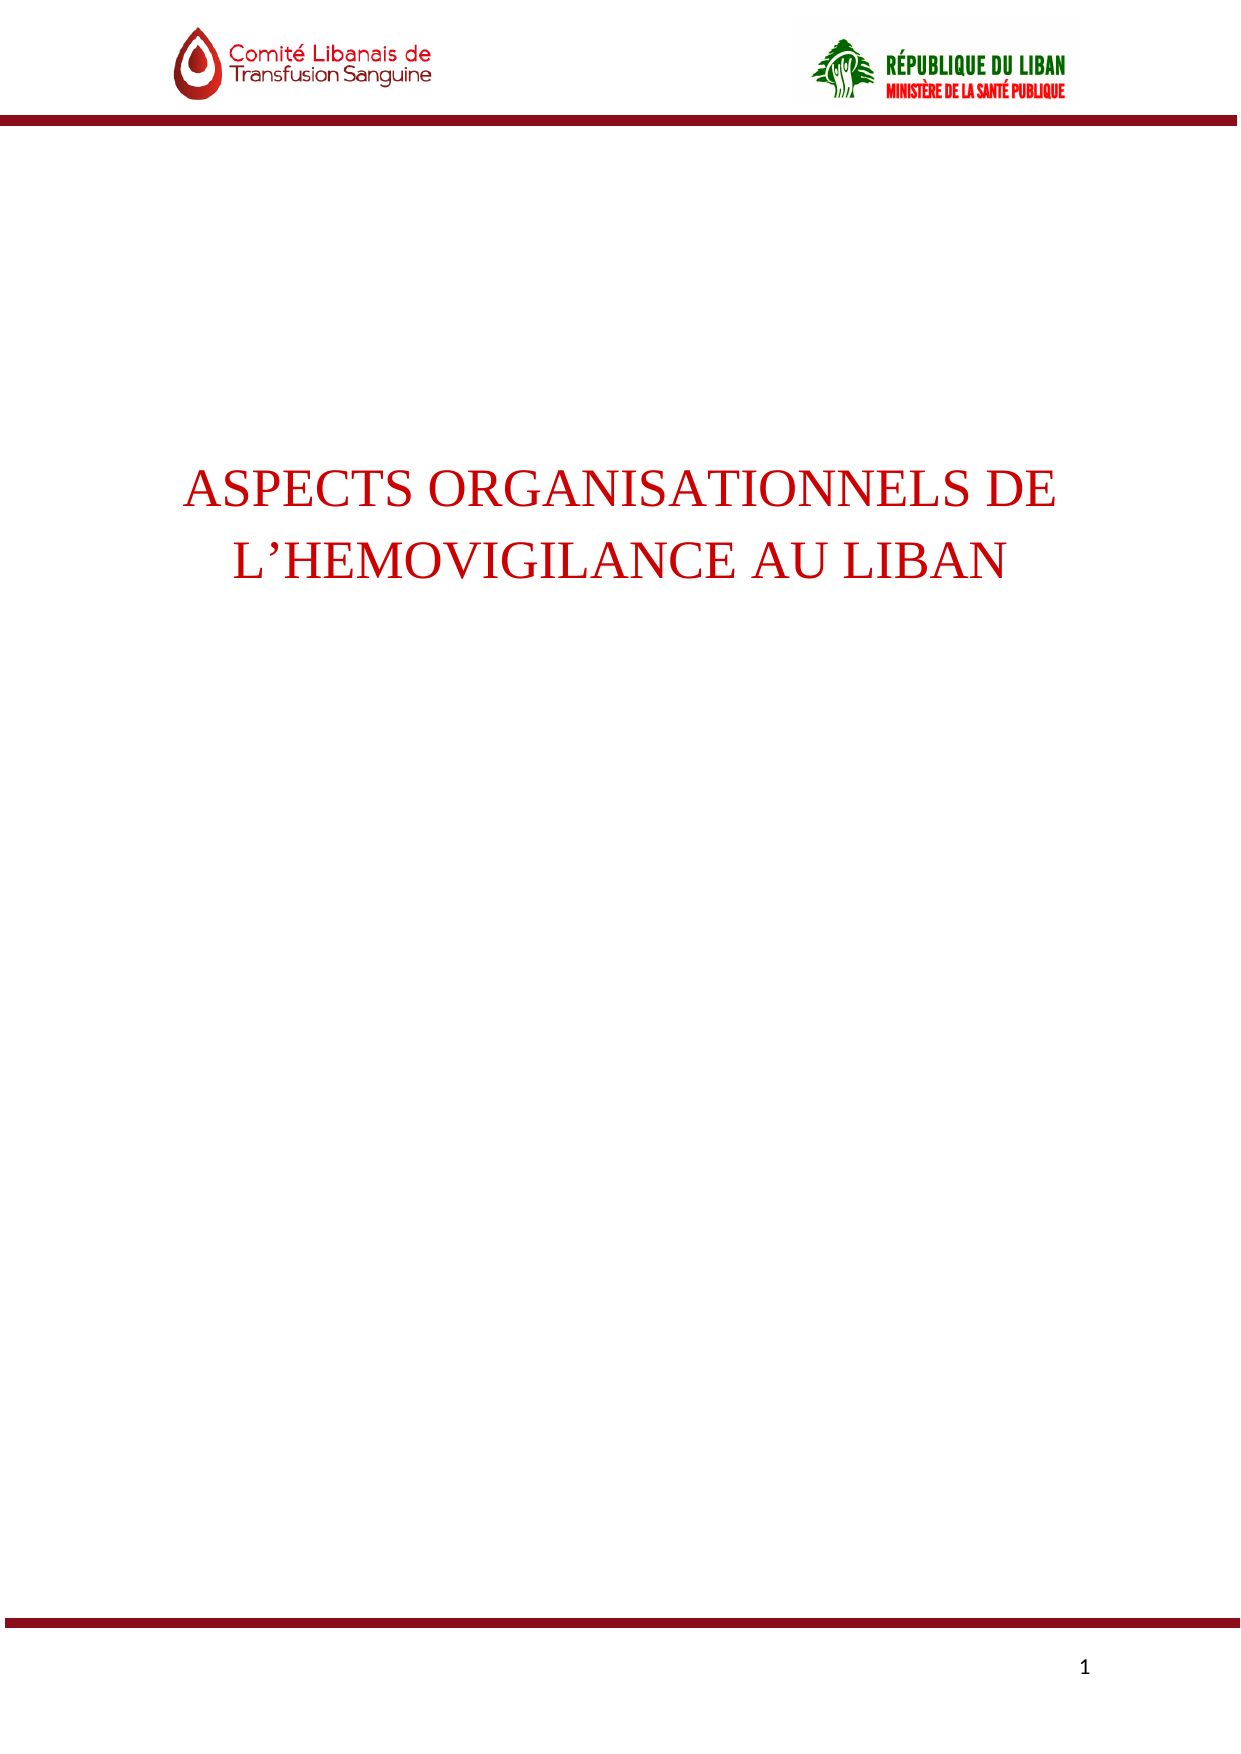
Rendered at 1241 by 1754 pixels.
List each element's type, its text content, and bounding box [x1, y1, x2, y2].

picture [150, 7, 448, 104]
text ASPECTS ORGANISATIONNELS DE L’HEMOVIGILANCE AU LIBAN [150, 456, 1090, 590]
